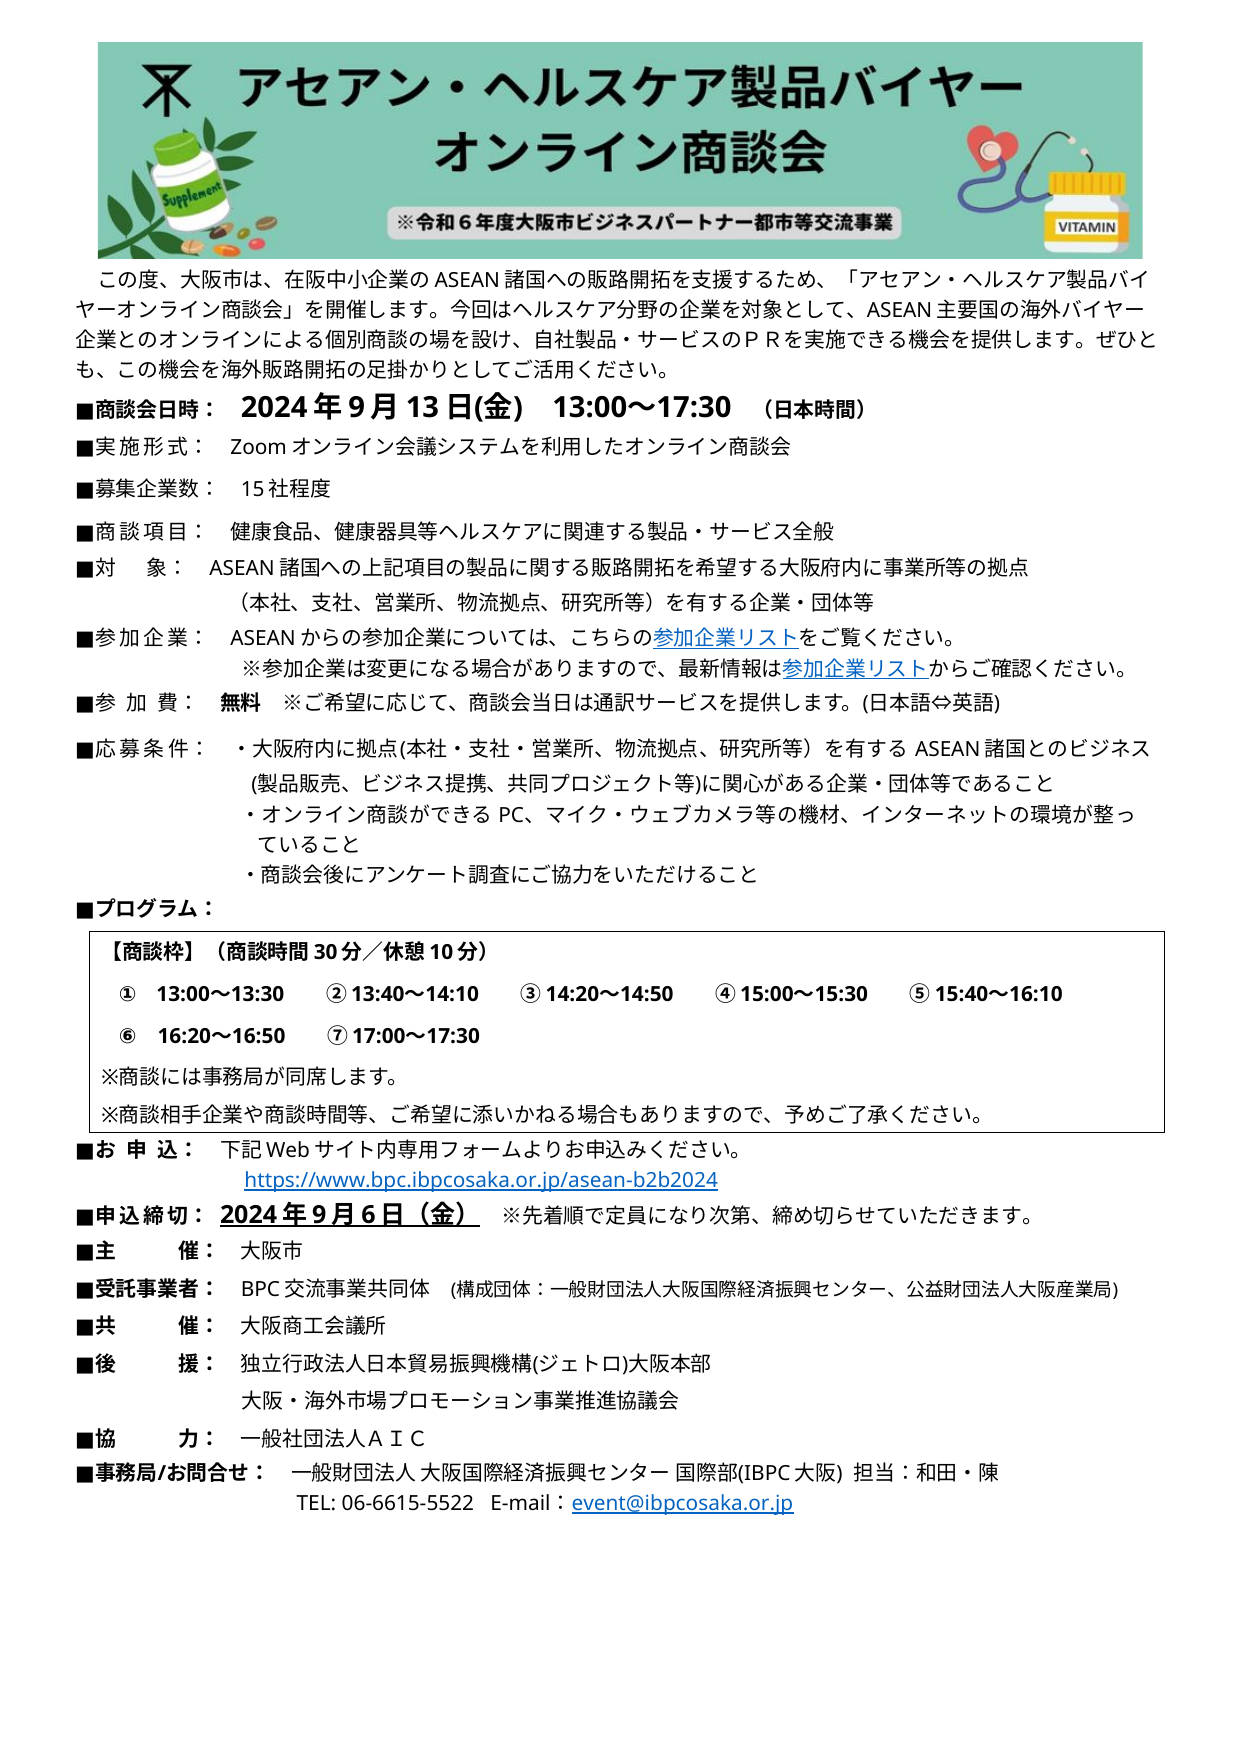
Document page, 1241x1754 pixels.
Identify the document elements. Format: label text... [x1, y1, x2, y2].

text ■募集企業数： 15社程度 [75, 468, 1165, 506]
text ■お申込： 下記Webサイト内専用フォームよりお申込みください。 https://www.bpc.ibpcosaka.or.jp/asean-b2b2024 [75, 1133, 1165, 1194]
text ■対象： ASEAN諸国への上記項目の製品に関する販路開拓を希望する大阪府内に事業所等の拠点 [75, 546, 1165, 581]
text ■協 力： 一般社団法人ＡＩＣ [75, 1419, 1165, 1456]
text ・商談会後にアンケート調査にご協力をいただけること [240, 858, 1165, 889]
text ■応募条件： ・大阪府内に拠点(本社・支社・営業所、物流拠点、研究所等）を有するASEAN諸国とのビジネス(製品販売、ビジネス提携、共同プロジェクト等)に関心がある企業・団体等であること [75, 727, 1153, 798]
text ■受託事業者： BPC交流事業共同体 (構成団体：一般財団法人大阪国際経済振興センター、公益財団法人大阪産業局) [75, 1269, 1165, 1306]
text ■プログラム： [75, 889, 1165, 926]
text ■参加企業： ASEANからの参加企業については、こちらの参加企業リストをご覧ください。 [75, 617, 1165, 652]
text ■主 催： 大阪市 [75, 1231, 1165, 1269]
picture [97, 42, 1143, 259]
text ■商談会日時： 2024年9月13日(金) 13:00～17:30 （日本時間） [75, 384, 1165, 426]
text ■後 援： 独立行政法人日本貿易振興機構(ジェトロ)大阪本部 [75, 1344, 1168, 1381]
text （本社、支社、営業所、物流拠点、研究所等）を有する企業・団体等 [228, 581, 1165, 617]
text ■申込締切： 2024年9月6日（金） ※先着順で定員になり次第、締め切らせていただきます。 [75, 1194, 1165, 1231]
text TEL: 06-6615-5522 E-mail：event@ibpcosaka.or.jp [75, 1486, 1165, 1517]
text ■共 催： 大阪商工会議所 [75, 1306, 1165, 1344]
text ※参加企業は変更になる場合がありますので、最新情報は参加企業リストからご確認ください。 [75, 652, 1165, 682]
table_header 【商談枠】（商談時間30分／休憩10分） 13:00～13:30 ②13:40～14:10 ③14:20～14:50 ④15:00～15:30 ⑤15:40～16:10 ⑥ 16:20～16:50 ⑦17:00～17:30 [90, 932, 1164, 1057]
table_cell ※商談には事務局が同席します。 ※商談相手企業や商談時間等、ご希望に添いかねる場合もありますので、予めご了承ください。 [90, 1057, 1164, 1132]
text ■実施形式： Zoomオンライン会議システムを利用したオンライン商談会 [75, 426, 1165, 464]
text この度、大阪市は、在阪中小企業のASEAN諸国への販路開拓を支援するため、「アセアン・ヘルスケア製品バイヤーオンライン商談会」を開催します。今回はヘルスケア分野の企業を対象として、ASEAN主要国の海外バイヤー企業とのオンラインによる個別商談の場を設け、自社製品・サービスのＰＲを実施できる機会を提供します。ぜひとも、この機会を海外販路開拓の足掛かりとしてご活用ください。 [75, 263, 1165, 384]
text ■事務局/お問合せ： 一般財団法人 大阪国際経済振興センター 国際部(IBPC大阪) 担当：和田・陳 [75, 1456, 1165, 1486]
text 大阪・海外市場プロモーション事業推進協議会 [75, 1381, 1168, 1419]
text ■商談項目： 健康食品、健康器具等ヘルスケアに関連する製品・サービス全般 [75, 510, 1165, 546]
text ■参加費： 無料 ※ご希望に応じて、商談会当日は通訳サービスを提供します。(日本語⇔英語) [75, 682, 1165, 720]
text ・オンライン商談ができるPC、マイク・ウェブカメラ等の機材、インターネットの環境が整っていること [240, 798, 1138, 858]
